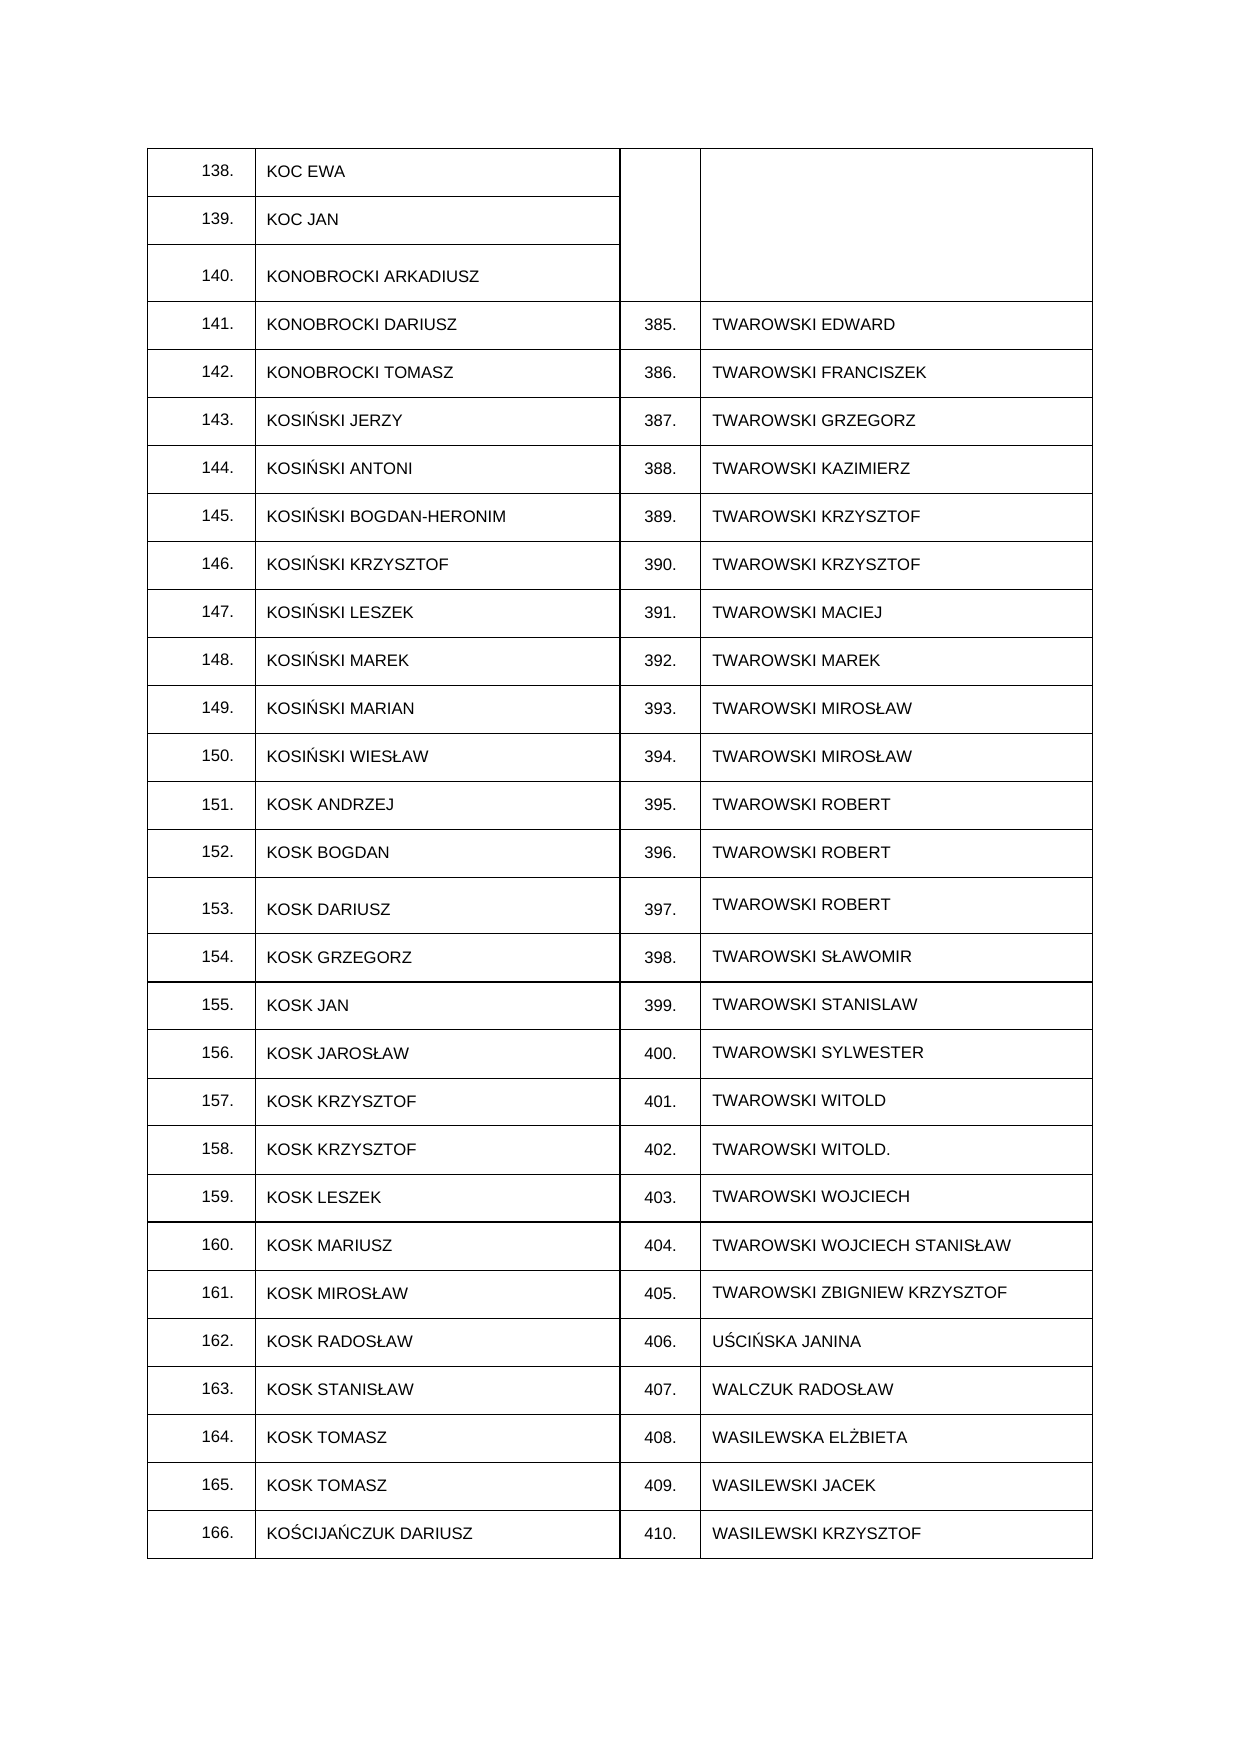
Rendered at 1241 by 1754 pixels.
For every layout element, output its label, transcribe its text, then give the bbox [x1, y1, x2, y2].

table_cell 386. [621, 350, 700, 397]
table_cell 385. [621, 302, 700, 348]
table_cell [148, 983, 255, 1029]
table_cell KOSK JAROSŁAW [256, 1030, 619, 1077]
table_cell [148, 302, 255, 348]
table_cell [148, 1511, 255, 1558]
table_cell [148, 350, 255, 397]
table_cell KOSK ANDRZEJ [256, 782, 619, 829]
table_cell TWAROWSKI MIROSŁAW [701, 734, 1092, 781]
table_cell [148, 1319, 255, 1366]
table_cell [148, 782, 255, 829]
table_cell KOSIŃSKI KRZYSZTOF [256, 542, 619, 589]
table_cell 396. [621, 830, 700, 877]
table_cell 406. [621, 1319, 700, 1366]
table_cell TWAROWSKI MAREK [701, 638, 1092, 685]
table_cell KOSK JAN [256, 983, 619, 1029]
table_cell 387. [621, 398, 700, 444]
table_cell TWAROWSKI ROBERT [701, 878, 1092, 933]
table_cell 397. [621, 878, 700, 933]
table_cell 390. [621, 542, 700, 589]
table_cell [148, 494, 255, 541]
table_cell 407. [621, 1367, 700, 1413]
table_cell 405. [621, 1271, 700, 1317]
table_cell WASILEWSKA ELŻBIETA [701, 1415, 1092, 1462]
table_cell TWAROWSKI MACIEJ [701, 590, 1092, 637]
table_cell [148, 1367, 255, 1413]
table_cell 395. [621, 782, 700, 829]
table_cell KOSK LESZEK [256, 1175, 619, 1221]
table_cell [148, 1030, 255, 1077]
table_cell TWAROWSKI WITOLD. [701, 1126, 1092, 1173]
table_cell KOSK MARIUSZ [256, 1223, 619, 1269]
table_cell TWAROWSKI WITOLD [701, 1079, 1092, 1125]
table_cell 394. [621, 734, 700, 781]
table_cell KOSIŃSKI MARIAN [256, 686, 619, 733]
table_cell KOSK BOGDAN [256, 830, 619, 877]
table_cell KOSIŃSKI WIESŁAW [256, 734, 619, 781]
table_cell TWAROWSKI EDWARD [701, 302, 1092, 348]
table_cell TWAROWSKI KRZYSZTOF [701, 542, 1092, 589]
table_cell 398. [621, 934, 700, 981]
table_cell TWAROWSKI WOJCIECH STANISŁAW [701, 1223, 1092, 1269]
table_cell [148, 638, 255, 685]
table_cell KOSK MIROSŁAW [256, 1271, 619, 1317]
table_cell [148, 1079, 255, 1125]
table_cell TWAROWSKI KAZIMIERZ [701, 446, 1092, 493]
table_cell KONOBROCKI ARKADIUSZ [256, 245, 619, 301]
table_cell WALCZUK RADOSŁAW [701, 1367, 1092, 1413]
table_cell [148, 398, 255, 444]
table_cell [148, 149, 255, 196]
table_cell TWAROWSKI STANISLAW [701, 983, 1092, 1029]
table_cell TWAROWSKI WOJCIECH [701, 1175, 1092, 1221]
table_cell [148, 830, 255, 877]
table_cell TWAROWSKI SYLWESTER [701, 1030, 1092, 1077]
table_cell [148, 590, 255, 637]
table_cell KOSIŃSKI LESZEK [256, 590, 619, 637]
table_cell KOSIŃSKI MAREK [256, 638, 619, 685]
table_cell [148, 686, 255, 733]
table_cell KOSK KRZYSZTOF [256, 1079, 619, 1125]
table_cell KOSK TOMASZ [256, 1415, 619, 1462]
table_cell KONOBROCKI DARIUSZ [256, 302, 619, 348]
table_cell [621, 149, 700, 301]
table_cell KOSK TOMASZ [256, 1463, 619, 1509]
table_cell TWAROWSKI GRZEGORZ [701, 398, 1092, 444]
table_cell KONOBROCKI TOMASZ [256, 350, 619, 397]
table_cell 400. [621, 1030, 700, 1077]
table_cell TWAROWSKI ROBERT [701, 782, 1092, 829]
table_cell 388. [621, 446, 700, 493]
table_cell [148, 197, 255, 244]
table_cell 392. [621, 638, 700, 685]
table_cell KOSIŃSKI ANTONI [256, 446, 619, 493]
table_cell [148, 542, 255, 589]
table_cell [148, 1223, 255, 1269]
table_cell KOSK STANISŁAW [256, 1367, 619, 1413]
table_cell [148, 1463, 255, 1509]
table_cell 410. [621, 1511, 700, 1558]
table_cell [701, 1511, 1092, 1558]
table_cell KOC EWA [256, 149, 619, 196]
table_cell TWAROWSKI MIROSŁAW [701, 686, 1092, 733]
table_cell KOSK DARIUSZ [256, 878, 619, 933]
table_cell 408. [621, 1415, 700, 1462]
table_cell [701, 149, 1092, 301]
table_cell WASILEWSKI JACEK [701, 1463, 1092, 1509]
table_cell TWAROWSKI ZBIGNIEW KRZYSZTOF [701, 1271, 1092, 1317]
table_cell [148, 934, 255, 981]
table_cell TWAROWSKI KRZYSZTOF [701, 494, 1092, 541]
table_cell KOSK KRZYSZTOF [256, 1126, 619, 1173]
table_cell TWAROWSKI ROBERT [701, 830, 1092, 877]
table_cell 409. [621, 1463, 700, 1509]
table_cell 404. [621, 1223, 700, 1269]
table_cell [148, 1175, 255, 1221]
table_cell [148, 446, 255, 493]
table_cell [148, 1415, 255, 1462]
table_cell [148, 878, 255, 933]
table_cell TWAROWSKI SŁAWOMIR [701, 934, 1092, 981]
table_cell UŚCIŃSKA JANINA [701, 1319, 1092, 1366]
table_cell 401. [621, 1079, 700, 1125]
table_cell 399. [621, 983, 700, 1029]
table_cell [148, 1126, 255, 1173]
table_cell KOC JAN [256, 197, 619, 244]
table_cell 393. [621, 686, 700, 733]
table_cell 403. [621, 1175, 700, 1221]
table_cell 402. [621, 1126, 700, 1173]
table_cell TWAROWSKI FRANCISZEK [701, 350, 1092, 397]
table_cell [148, 734, 255, 781]
table_cell 391. [621, 590, 700, 637]
table_cell [148, 245, 255, 301]
table_cell 389. [621, 494, 700, 541]
table_cell [148, 1271, 255, 1317]
table_cell KOSIŃSKI JERZY [256, 398, 619, 444]
table_cell KOSK GRZEGORZ [256, 934, 619, 981]
table_cell KOSK RADOSŁAW [256, 1319, 619, 1366]
table_cell KOSIŃSKI BOGDAN-HERONIM [256, 494, 619, 541]
table_cell KOŚCIJAŃCZUK DARIUSZ [256, 1511, 619, 1558]
